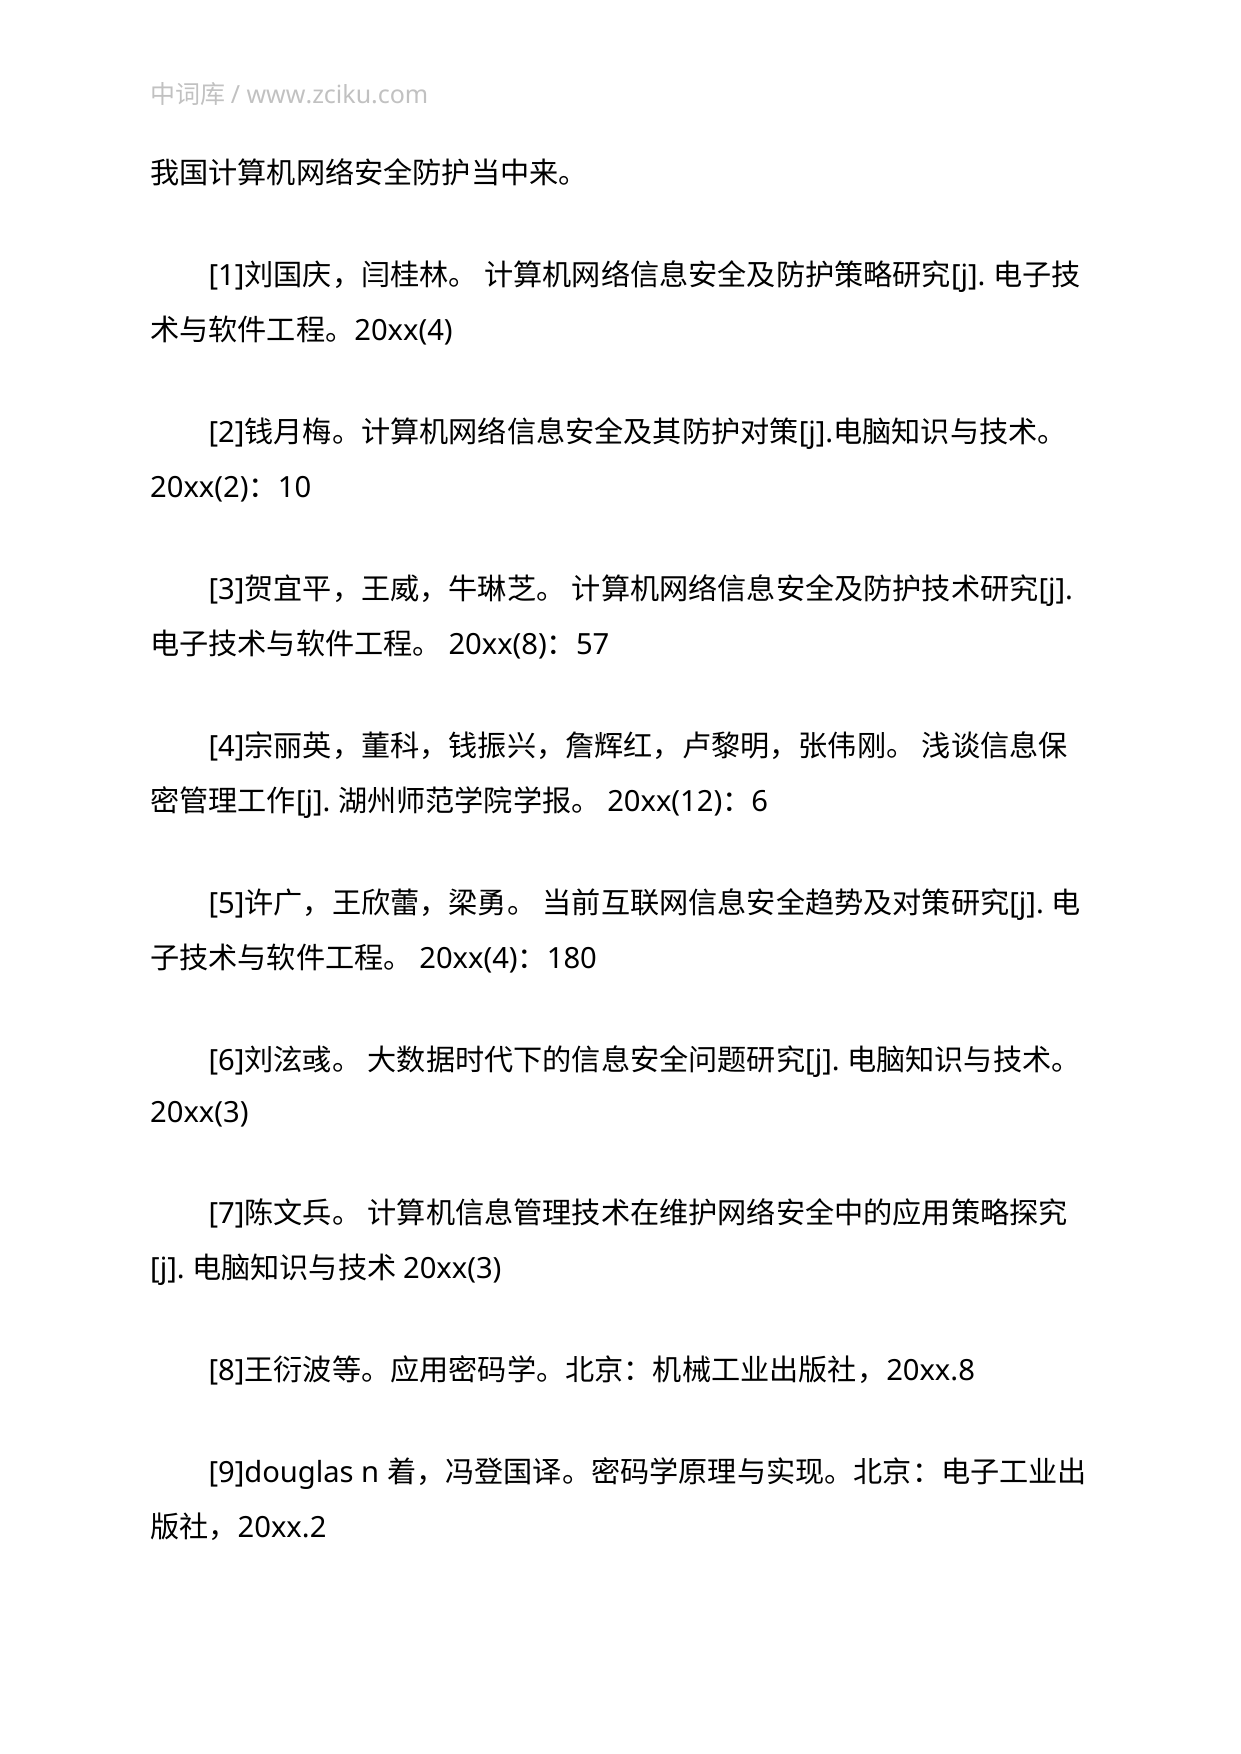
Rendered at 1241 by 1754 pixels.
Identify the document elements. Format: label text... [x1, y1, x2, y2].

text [150, 150, 1090, 192]
text [5]许广，王欣蕾，梁勇。 当前互联网信息安全趋势及对策研究[j]. 电子技术与软件工程。 20xx(4)：180 [150, 880, 1090, 977]
text [6]刘泫彧。 大数据时代下的信息安全问题研究[j]. 电脑知识与技术。 20xx(3) [150, 1037, 1090, 1131]
text [9]douglas n 着，冯登国译。密码学原理与实现。北京：电子工业出版社，20xx.2 [150, 1448, 1090, 1546]
text [3]贺宜平，王威，牛琳芝。 计算机网络信息安全及防护技术研究[j]. 电子技术与软件工程。 20xx(8)：57 [150, 566, 1090, 663]
text [7]陈文兵。 计算机信息管理技术在维护网络安全中的应用策略探究[j]. 电脑知识与技术 20xx(3) [150, 1189, 1090, 1287]
text [2]钱月梅。计算机网络信息安全及其防护对策[j].电脑知识与技术。 20xx(2)：10 [150, 409, 1090, 506]
text [1]刘国庆，闫桂林。 计算机网络信息安全及防护策略研究[j]. 电子技术与软件工程。20xx(4) [150, 252, 1090, 349]
text [4]宗丽英，董科，钱振兴，詹辉红，卢黎明，张伟刚。 浅谈信息保密管理工作[j]. 湖州师范学院学报。 20xx(12)：6 [150, 723, 1090, 820]
text [8]王衍波等。应用密码学。北京：机械工业出版社，20xx.8 [150, 1346, 1090, 1389]
